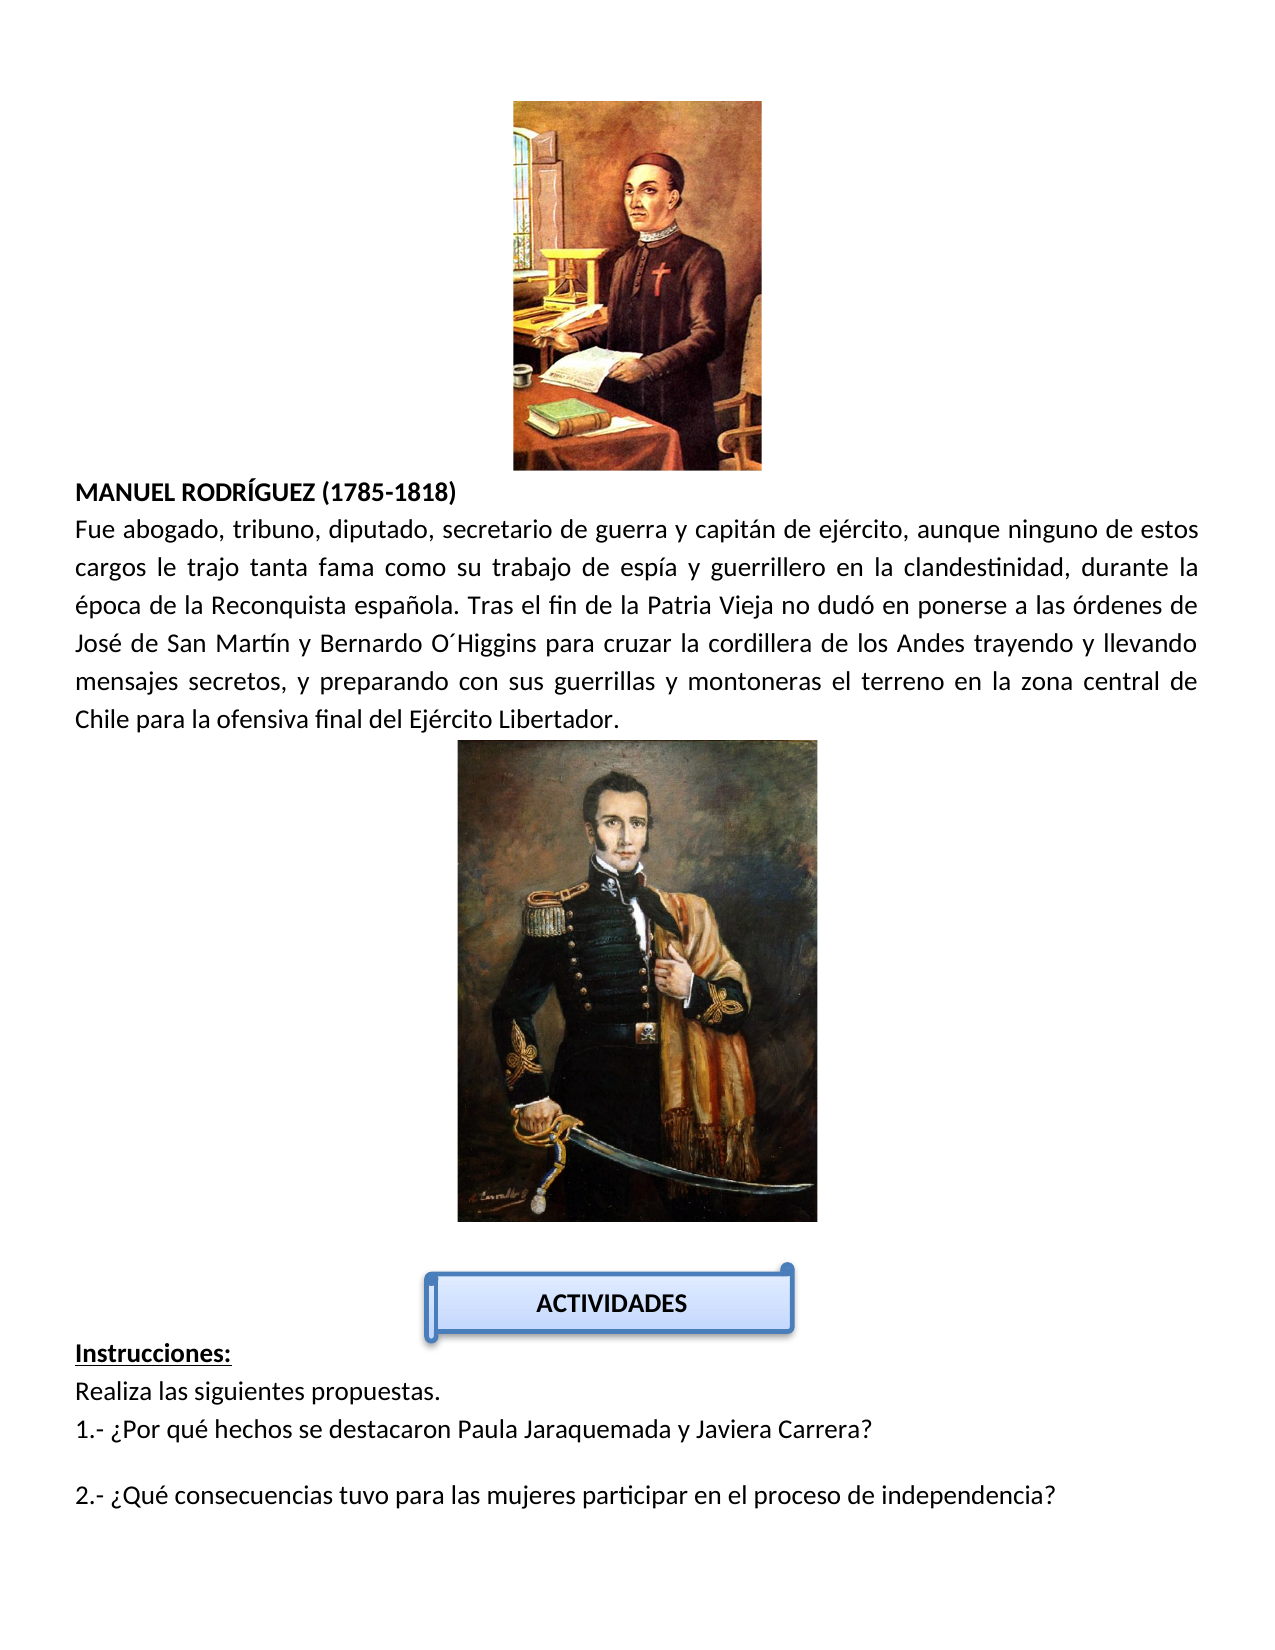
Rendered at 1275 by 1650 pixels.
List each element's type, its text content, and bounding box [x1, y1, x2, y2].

text Instrucciones: [75, 1336, 1200, 1369]
text MANUEL RODRÍGUEZ (1785-1818) [75, 475, 1200, 508]
text 1.- ¿Por qué hechos se destacaron Paula Jaraquemada y Javiera Carrera? [75, 1412, 1200, 1445]
text 2.- ¿Qué consecuencias tuvo para las mujeres participar en el proceso de independencia? [75, 1478, 1200, 1511]
text Fue abogado, tribuno, diputado, secretario de guerra y capitán de ejército, aunque ninguno de estos cargos le trajo tanta fama como su trabajo de espía y guerrillero en la clandestinidad, durante la época de la Reconquista española. Tras el fin de la Patria Vieja no dudó en ponerse a las órdenes de José de San Martín y Bernardo O´Higgins para cruzar la cordillera de los Andes trayendo y llevando mensajes secretos, y preparando con sus guerrillas y montoneras el terreno en la zona central de Chile para la ofensiva final del Ejército Libertador. [75, 513, 1200, 735]
text Realiza las siguientes propuestas. [75, 1374, 1200, 1407]
picture [513, 101, 762, 471]
picture [457, 740, 818, 1222]
